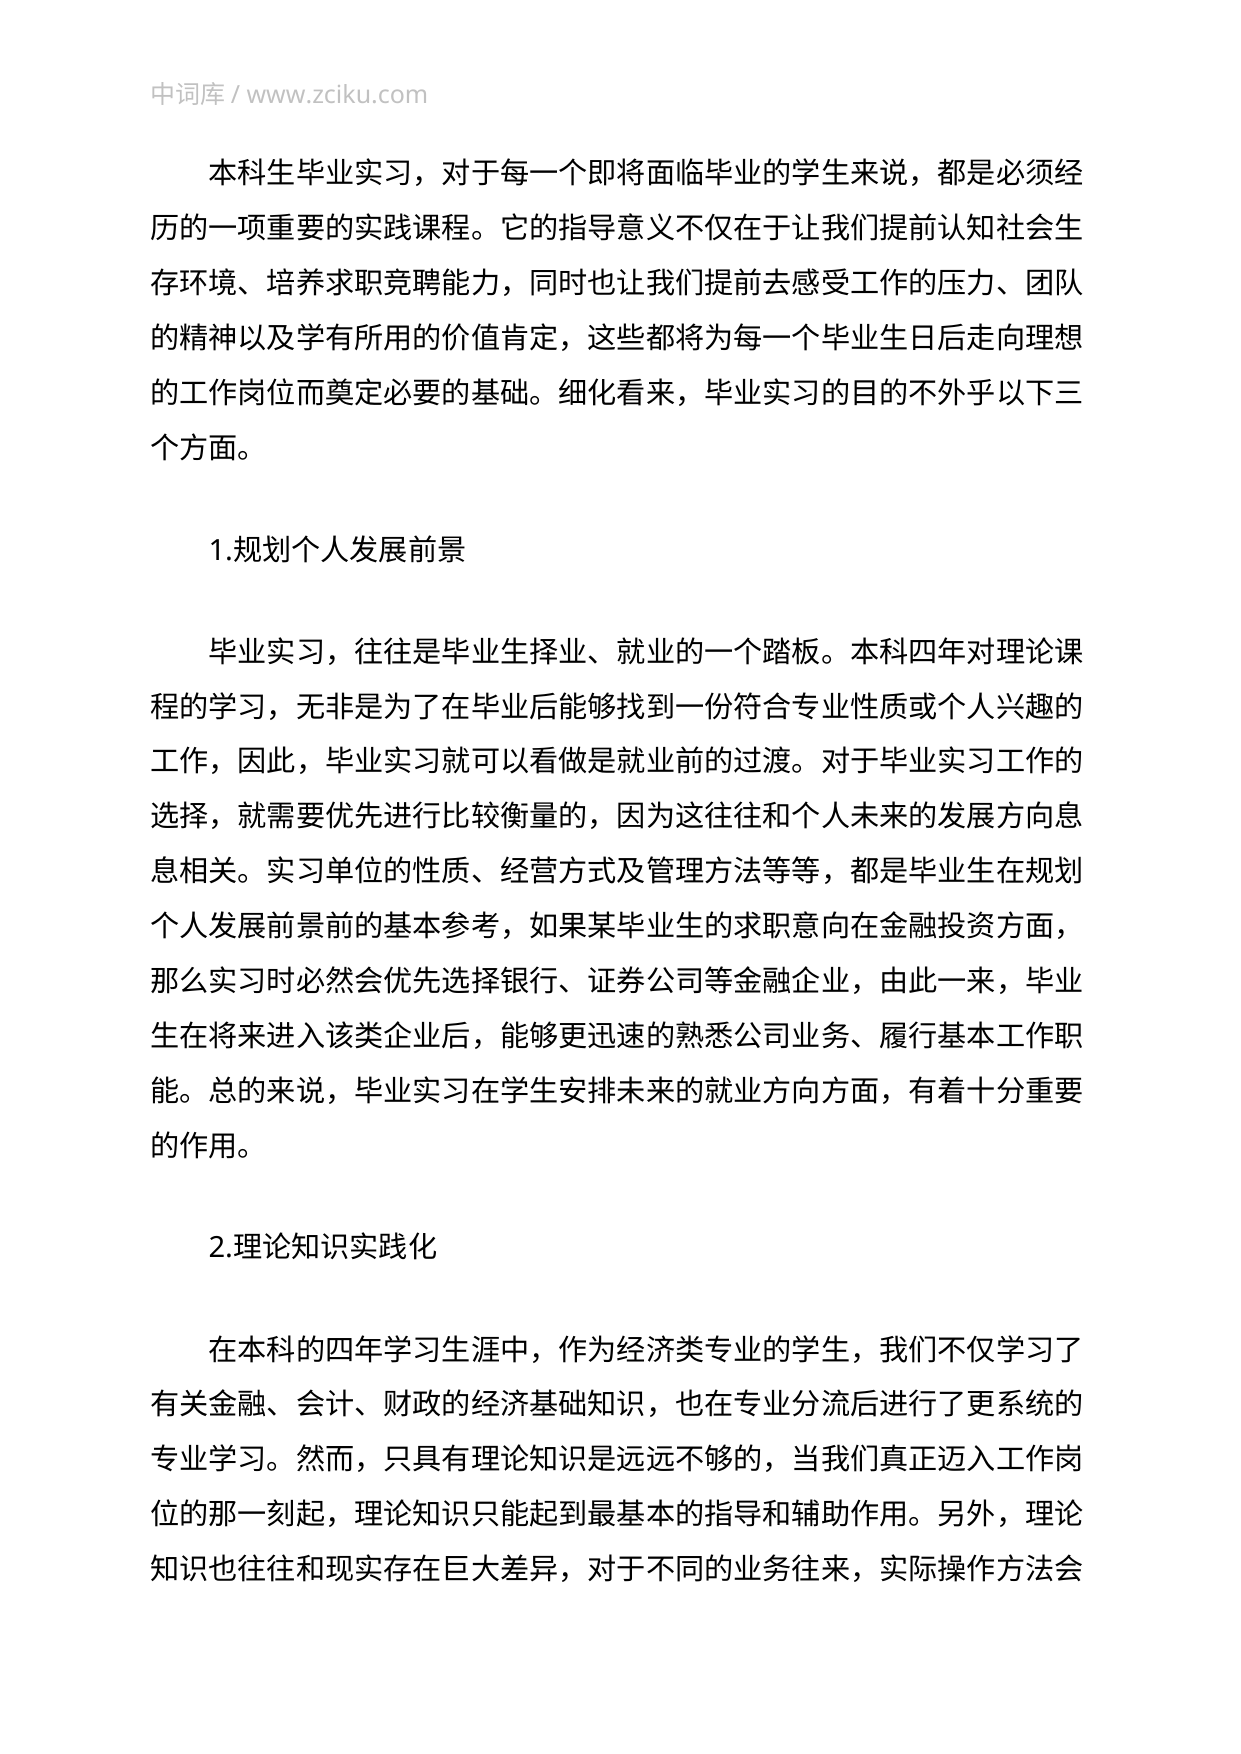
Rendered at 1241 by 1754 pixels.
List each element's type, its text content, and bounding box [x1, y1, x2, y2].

text 毕业实习，往往是毕业生择业、就业的一个踏板。本科四年对理论课程的学习，无非是为了在毕业后能够找到一份符合专业性质或个人兴趣的工作，因此，毕业实习就可以看做是就业前的过渡。对于毕业实习工作的选择，就需要优先进行比较衡量的，因为这往往和个人未来的发展方向息息相关。实习单位的性质、经营方式及管理方法等等，都是毕业生在规划个人发展前景前的基本参考，如果某毕业生的求职意向在金融投资方面，那么实习时必然会优先选择银行、证券公司等金融企业，由此一来，毕业生在将来进入该类企业后，能够更迅速的熟悉公司业务、履行基本工作职能。总的来说，毕业实习在学生安排未来的就业方向方面，有着十分重要的作用。 [150, 628, 1090, 1164]
text 2.理论知识实践化 [150, 1224, 1090, 1266]
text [150, 1326, 1090, 1588]
text 1.规划个人发展前景 [150, 526, 1090, 569]
text 本科生毕业实习，对于每一个即将面临毕业的学生来说，都是必须经历的一项重要的实践课程。它的指导意义不仅在于让我们提前认知社会生存环境、培养求职竞聘能力，同时也让我们提前去感受工作的压力、团队的精神以及学有所用的价值肯定，这些都将为每一个毕业生日后走向理想的工作岗位而奠定必要的基础。细化看来，毕业实习的目的不外乎以下三个方面。 [150, 150, 1090, 467]
